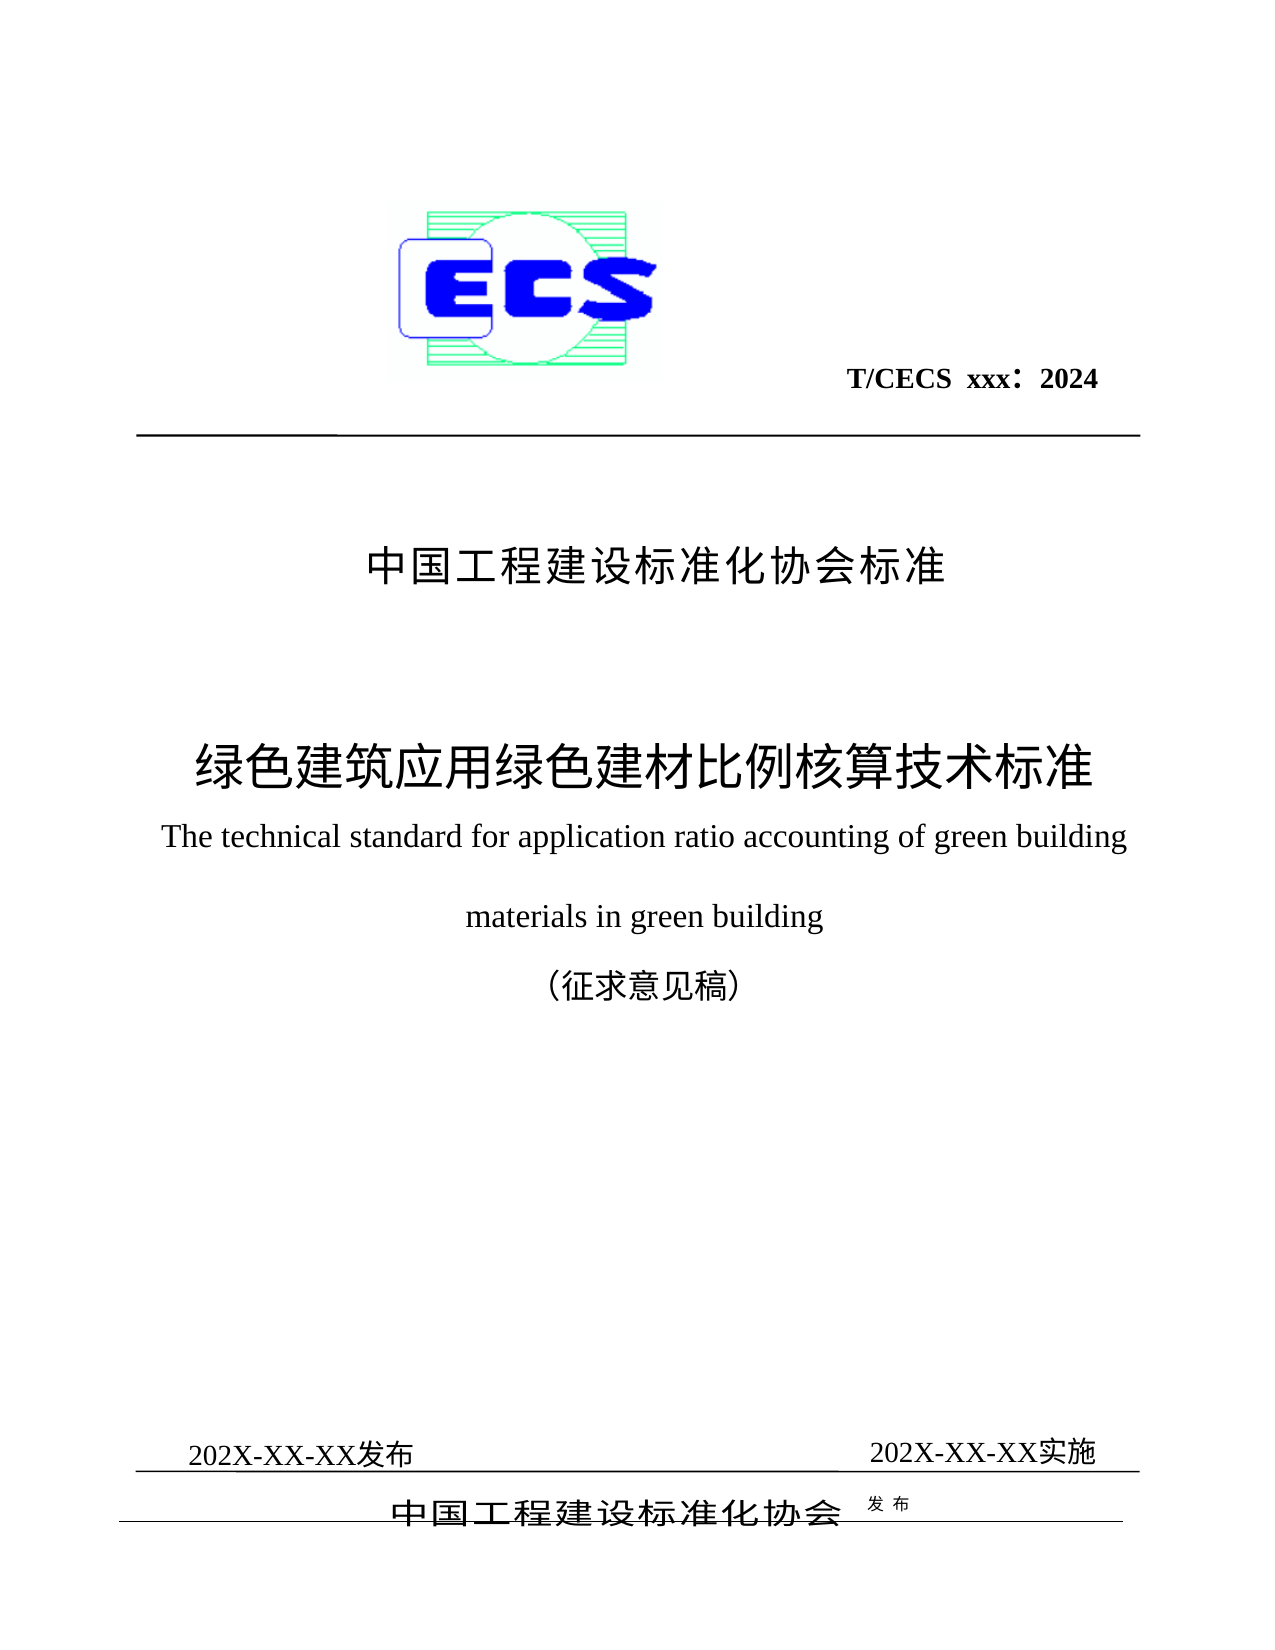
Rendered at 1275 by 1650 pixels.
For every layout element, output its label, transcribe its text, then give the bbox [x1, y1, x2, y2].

text 202X-XX-XX实施 [680, 1428, 1096, 1471]
text The technical standard for application ratio accounting of green building materials in green building [142, 800, 1146, 941]
text （征求意见稿） [142, 941, 1146, 1012]
text 绿色建筑应用绿色建材比例核算技术标准 [142, 729, 1146, 800]
text 中国工程建设标准化协会 发布 [196, 1491, 1023, 1533]
picture [372, 185, 679, 389]
text 202X-XX-XX发布 [130, 1431, 546, 1474]
text 中国工程建设标准化协会标准 [366, 533, 950, 593]
